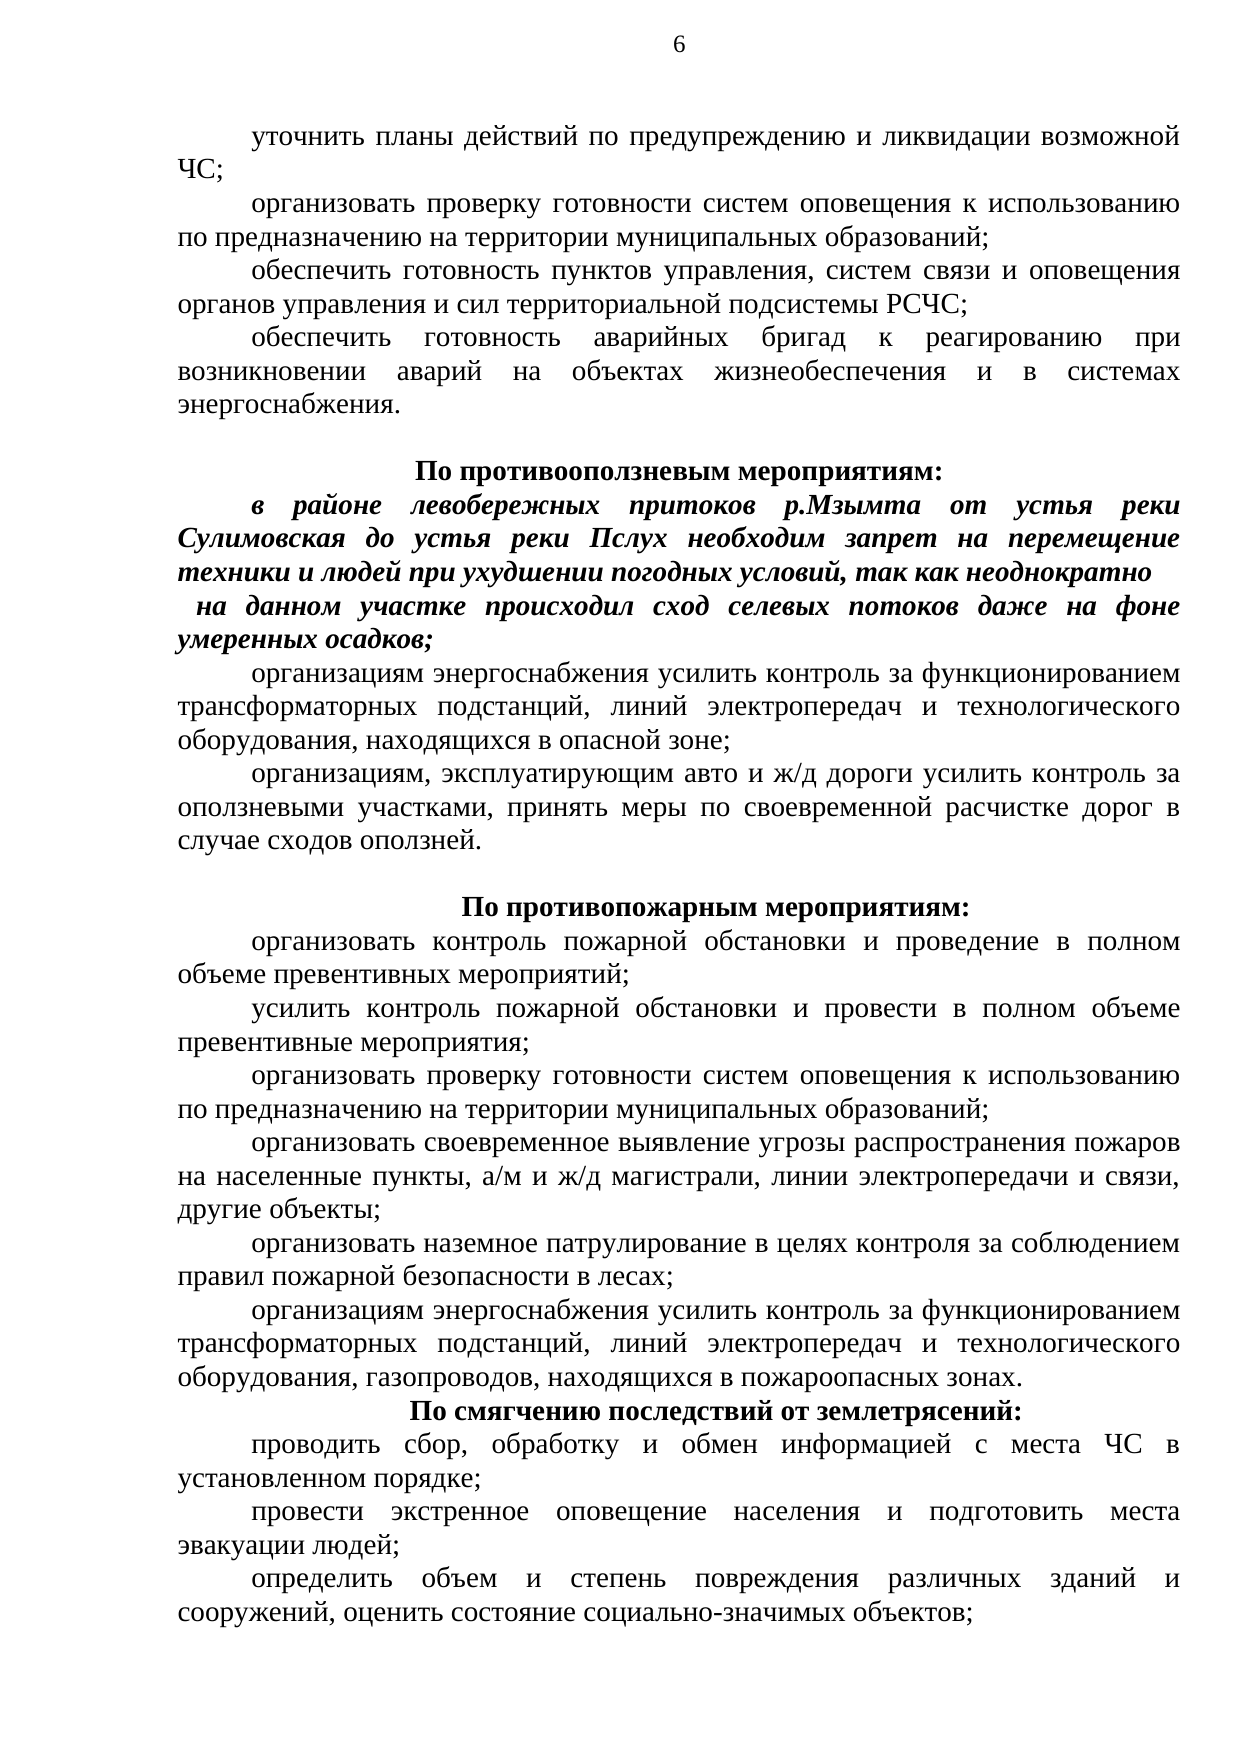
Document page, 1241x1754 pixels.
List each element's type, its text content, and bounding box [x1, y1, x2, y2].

text обеспечить готовность аварийных бригад к реагированию при возникновении аварий на объектах жизнеобеспечения и в системах энергоснабжения. [177, 319, 1181, 420]
text организациям энергоснабжения усилить контроль за функционированием трансформаторных подстанций, линий электропередач и технологического оборудования, находящихся в опасной зоне; [177, 655, 1181, 755]
text организовать проверку готовности систем оповещения к использованию по предназначению на территории муниципальных образований; [177, 1057, 1181, 1124]
text определить объем и степень повреждения различных зданий и сооружений, оценить состояние социально-значимых объектов; [177, 1560, 1181, 1627]
text организовать проверку готовности систем оповещения к использованию по предназначению на территории муниципальных образований; [177, 185, 1181, 252]
text По смягчению последствий от землетрясений: [177, 1393, 1181, 1426]
text усилить контроль пожарной обстановки и провести в полном объеме превентивные мероприятия; [177, 990, 1181, 1057]
text проводить сбор, обработку и обмен информацией с места ЧС в установленном порядке; [177, 1426, 1181, 1493]
text в районе левобережных притоков р.Мзымта от устья реки Сулимовская до устья реки Пслух необходим запрет на перемещение техники и людей при ухудшении погодных условий, так как неоднократно [177, 487, 1181, 588]
text обеспечить готовность пунктов управления, систем связи и оповещения органов управления и сил территориальной подсистемы РСЧС; [177, 252, 1181, 319]
text организовать наземное патрулирование в целях контроля за соблюдением правил пожарной безопасности в лесах; [177, 1225, 1181, 1292]
text на данном участке происходил сход селевых потоков даже на фоне умеренных осадков; [177, 588, 1181, 655]
text По противопожарным мероприятиям: [177, 889, 1181, 923]
text организациям энергоснабжения усилить контроль за функционированием трансформаторных подстанций, линий электропередач и технологического оборудования, газопроводов, находящихся в пожароопасных зонах. [177, 1292, 1181, 1393]
text организовать контроль пожарной обстановки и проведение в полном объеме превентивных мероприятий; [177, 923, 1181, 990]
text организациям, эксплуатирующим авто и ж/д дороги усилить контроль за оползневыми участками, принять меры по своевременной расчистке дорог в случае сходов оползней. [177, 755, 1181, 856]
text уточнить планы действий по предупреждению и ликвидации возможной ЧС; [177, 118, 1181, 185]
text организовать своевременное выявление угрозы распространения пожаров на населенные пункты, а/м и ж/д магистрали, линии электропередачи и связи, другие объекты; [177, 1124, 1181, 1225]
text провести экстренное оповещение населения и подготовить места эвакуации людей; [177, 1493, 1181, 1560]
text По противооползневым мероприятиям: [177, 453, 1181, 487]
